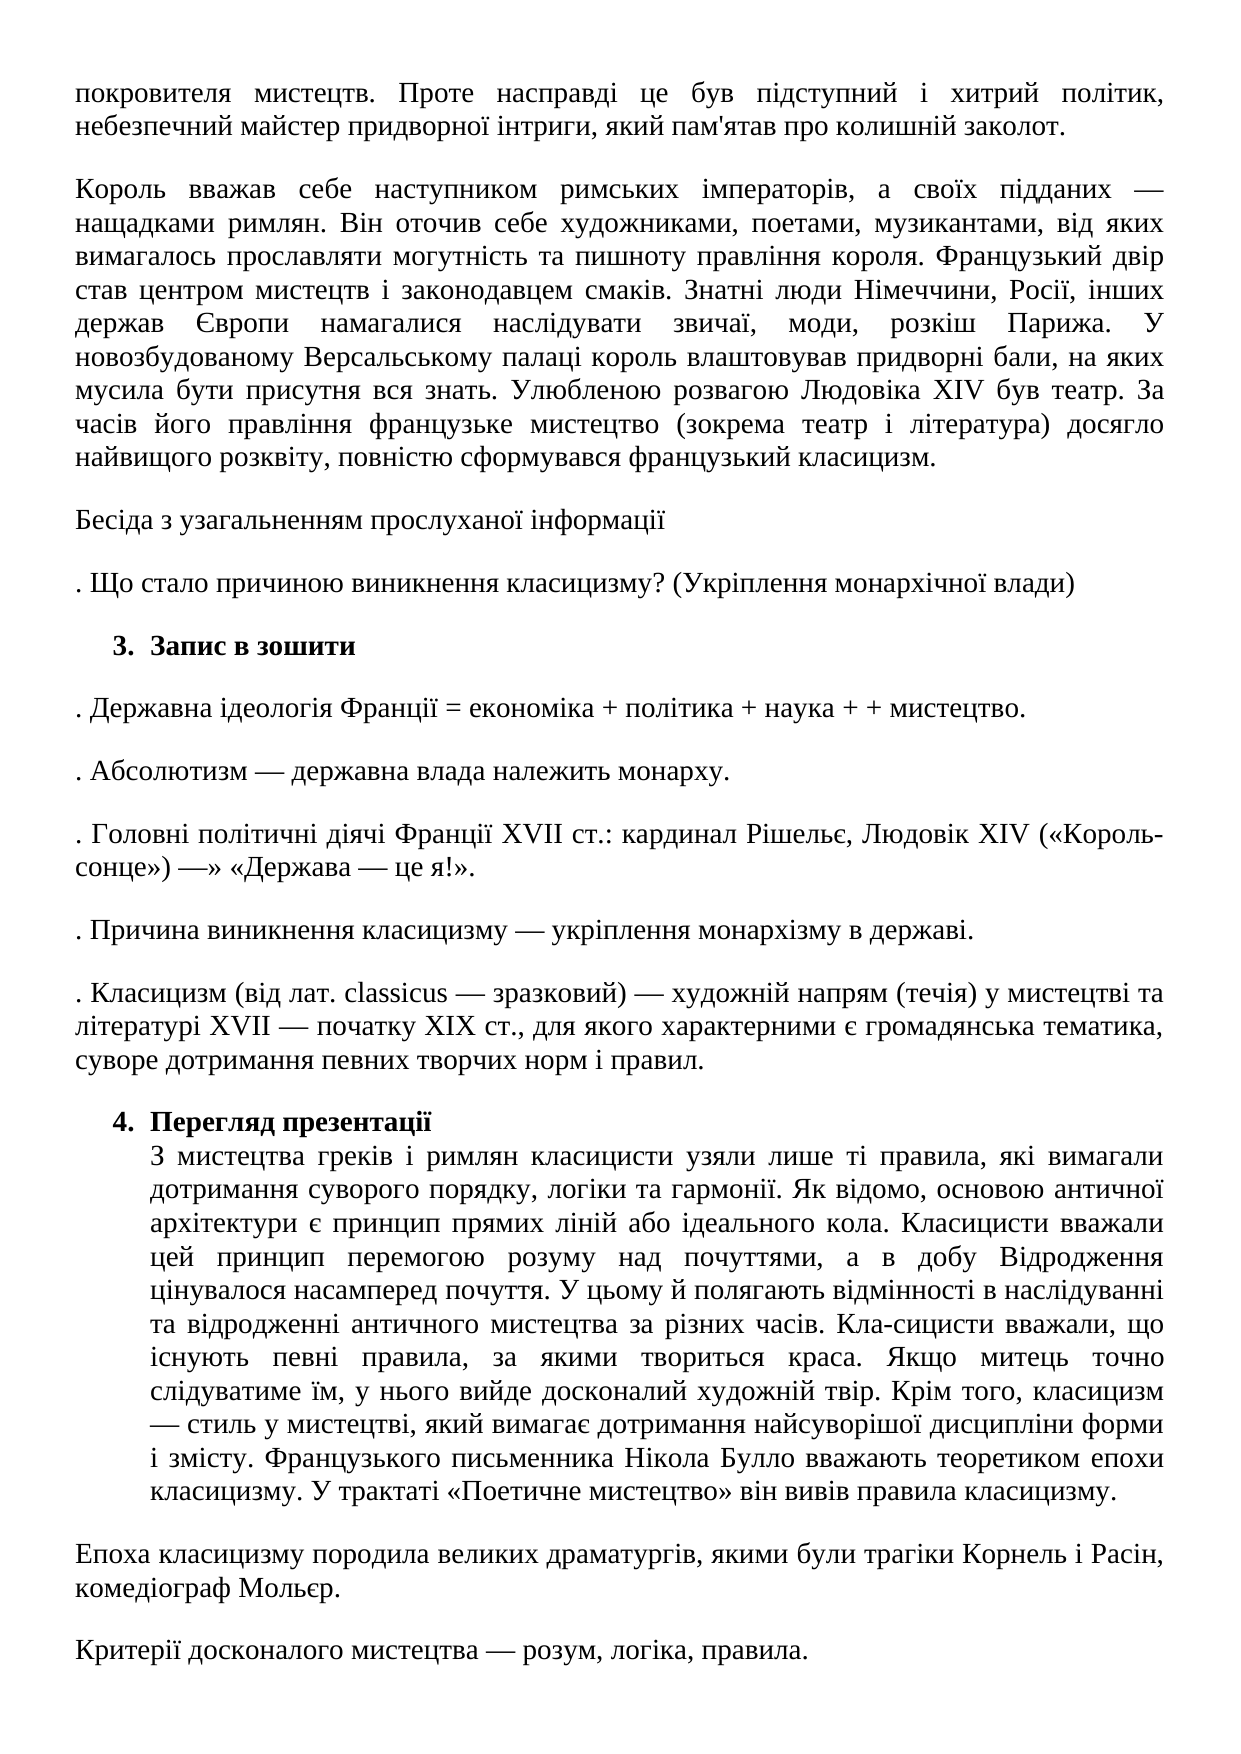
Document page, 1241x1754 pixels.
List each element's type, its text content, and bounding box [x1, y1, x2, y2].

list З мистецтва греків і римлян класицисти узяли лише ті правила, які вимагали дотримання суворого порядку, логіки та гармонії. Як відомо, основою античної архітектури є принцип прямих ліній або ідеального кола. Класицисти вважали цей принцип перемогою розуму над почуттями, а в добу Відродження цінувалося насамперед почуття. У цьому й полягають відмінності в наслідуванні та відродженні античного мистецтва за різних часів. Кла-сицисти вважали, що існують певні правила, за якими твориться краса. Якщо митець точно слідуватиме їм, у нього вийде досконалий художній твір. Крім того, класицизм — стиль у мистецтві, який вимагає дотримання найсуворішої дисципліни форми і змісту. Французького письменника Нікола Булло вважають теоретиком епохи класицизму. У трактаті «Поетичне мистецтво» він вивів правила класицизму. [150, 1138, 1165, 1507]
text . Абсолютизм — державна влада належить монарху. [75, 753, 1165, 787]
text . Причина виникнення класицизму — укріплення монархізму в державі. [75, 912, 1165, 946]
text Критерії досконалого мистецтва — розум, логіка, правила. [75, 1632, 1165, 1666]
list Перегляд презентації [112, 1104, 1165, 1138]
text . Головні політичні діячі Франції XVII ст.: кардинал Рішельє, Людовік XIV («Король-сонце») —» «Держава — це я!». [75, 816, 1165, 883]
list Запис в зошити [112, 628, 1165, 661]
text Епоха класицизму породила великих драматургів, якими були трагіки Корнель і Расін, комедіограф Мольєр. [75, 1536, 1165, 1603]
text . Що стало причиною виникнення класицизму? (Укріплення монархічної влади) [75, 565, 1165, 598]
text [75, 75, 1165, 142]
text . Державна ідеологія Франції = економіка + політика + наука + + мистецтво. [75, 690, 1165, 724]
text . Класицизм (від лат. classicus — зразковий) — художній напрям (течія) у мистецтві та літературі XVII — початку XIX ст., для якого характерними є громадянська тематика, суворе дотримання певних творчих норм і правил. [75, 975, 1165, 1075]
text Король вважав себе наступником римських імператорів, а своїх підданих — нащадками римлян. Він оточив себе художниками, поетами, музикантами, від яких вимагалось прославляти могутність та пишноту правління короля. Французький двір став центром мистецтв і законодавцем смаків. Знатні люди Німеччини, Росії, інших держав Європи намагалися наслідувати звичаї, моди, розкіш Парижа. У новозбудованому Версальському палаці король влаштовував придворні бали, на яких мусила бути присутня вся знать. Улюбленою розвагою Людовіка XIV був театр. За часів його правління французьке мистецтво (зокрема театр і література) досягло найвищого розквіту, повністю сформувався французький класицизм. [75, 171, 1165, 473]
text Бесіда з узагальненням прослуханої інформації [75, 502, 1165, 536]
